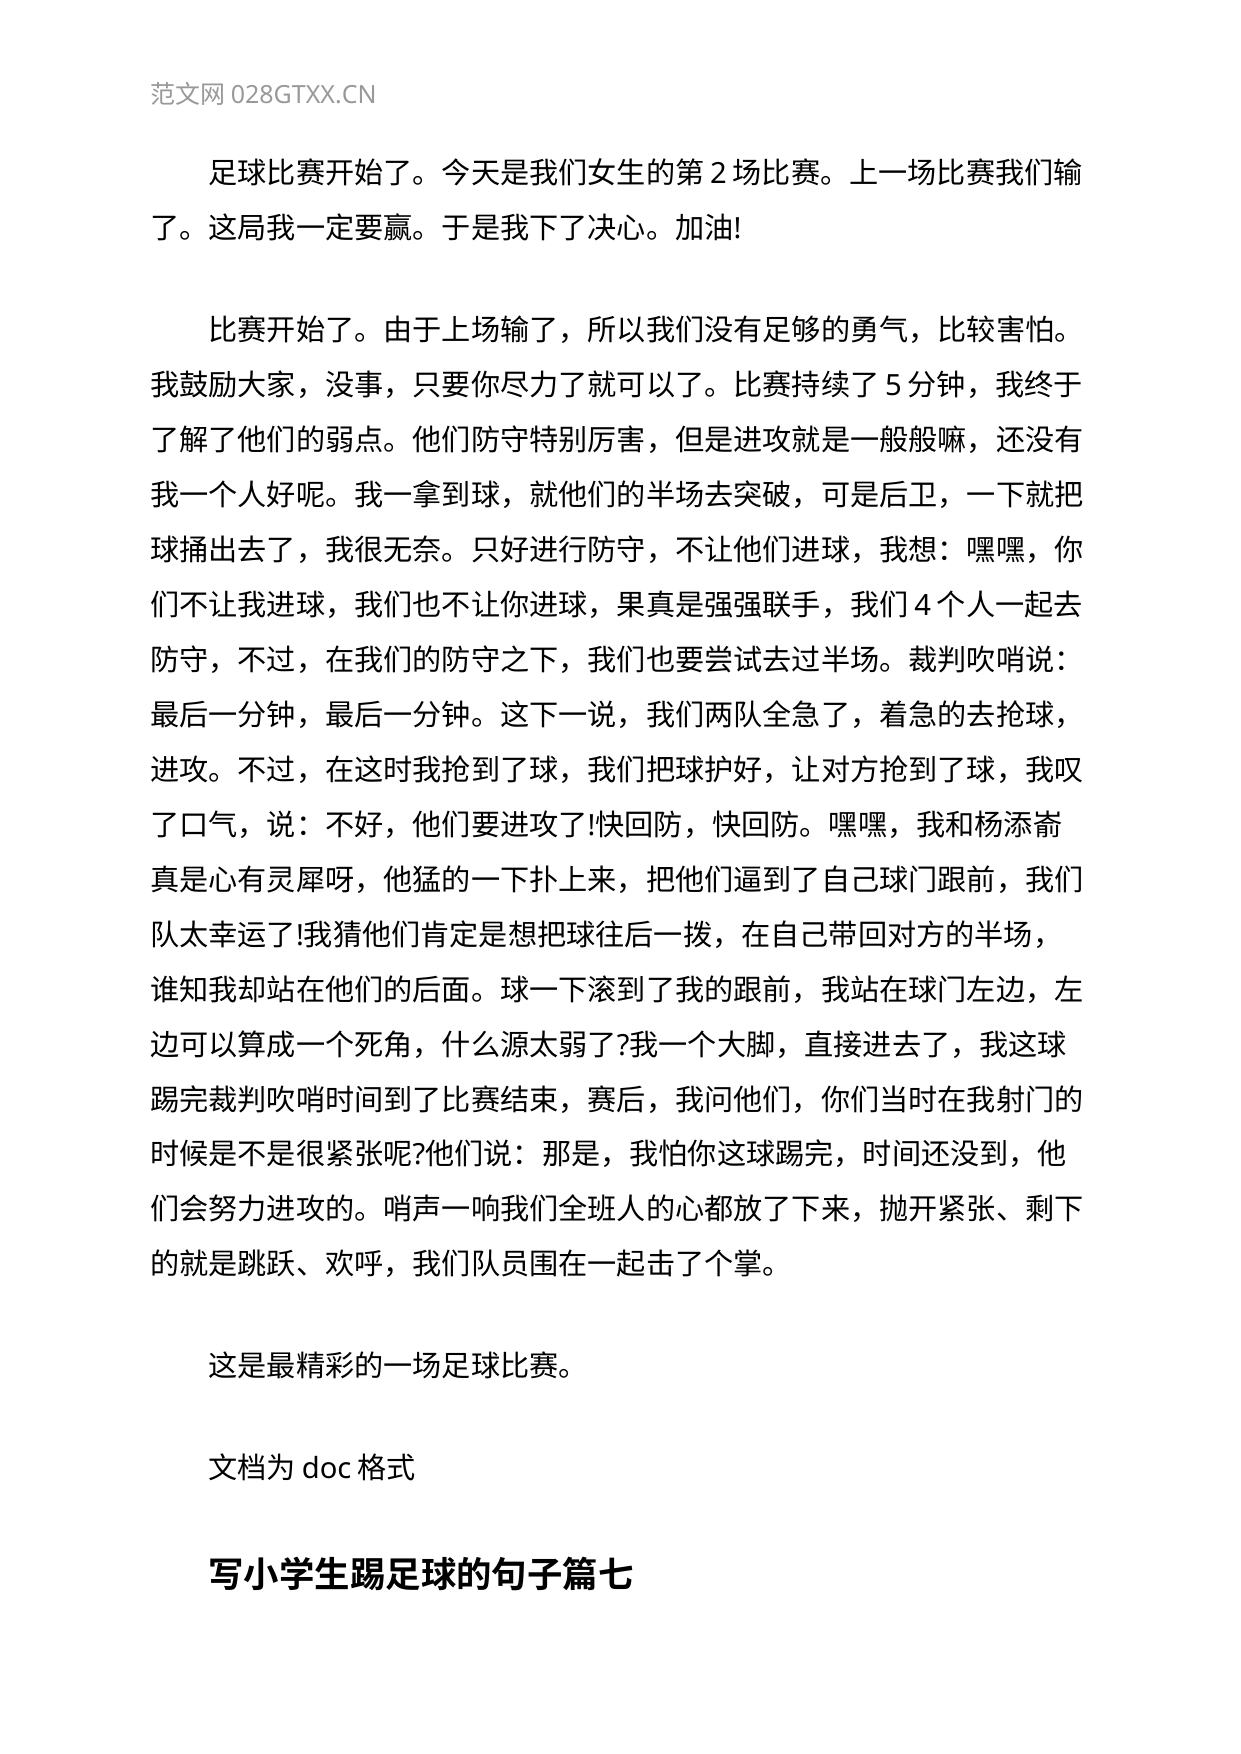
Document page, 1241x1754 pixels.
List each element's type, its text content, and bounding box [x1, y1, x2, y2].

text 这是最精彩的一场足球比赛。 [150, 1343, 1090, 1385]
text 文档为doc格式 [150, 1444, 1090, 1487]
text 比赛开始了。由于上场输了，所以我们没有足够的勇气，比较害怕。我鼓励大家，没事，只要你尽力了就可以了。比赛持续了5分钟，我终于了解了他们的弱点。他们防守特别厉害，但是进攻就是一般般嘛，还没有我一个人好呢。我一拿到球，就他们的半场去突破，可是后卫，一下就把球捅出去了，我很无奈。只好进行防守，不让他们进球，我想：嘿嘿，你们不让我进球，我们也不让你进球，果真是强强联手，我们4个人一起去防守，不过，在我们的防守之下，我们也要尝试去过半场。裁判吹哨说：最后一分钟，最后一分钟。这下一说，我们两队全急了，着急的去抢球，进攻。不过，在这时我抢到了球，我们把球护好，让对方抢到了球，我叹了口气，说：不好，他们要进攻了!快回防，快回防。嘿嘿，我和杨添嵛真是心有灵犀呀，他猛的一下扑上来，把他们逼到了自己球门跟前，我们队太幸运了!我猜他们肯定是想把球往后一拨，在自己带回对方的半场，谁知我却站在他们的后面。球一下滚到了我的跟前，我站在球门左边，左边可以算成一个死角，什么源太弱了?我一个大脚，直接进去了，我这球踢完裁判吹哨时间到了比赛结束，赛后，我问他们，你们当时在我射门的时候是不是很紧张呢?他们说：那是，我怕你这球踢完，时间还没到，他们会努力进攻的。哨声一响我们全班人的心都放了下来，抛开紧张、剩下的就是跳跃、欢呼，我们队员围在一起击了个掌。 [150, 307, 1090, 1283]
text 足球比赛开始了。今天是我们女生的第2场比赛。上一场比赛我们输了。这局我一定要赢。于是我下了决心。加油! [150, 150, 1090, 247]
text 写小学生踢足球的句子篇七 [150, 1546, 1090, 1598]
